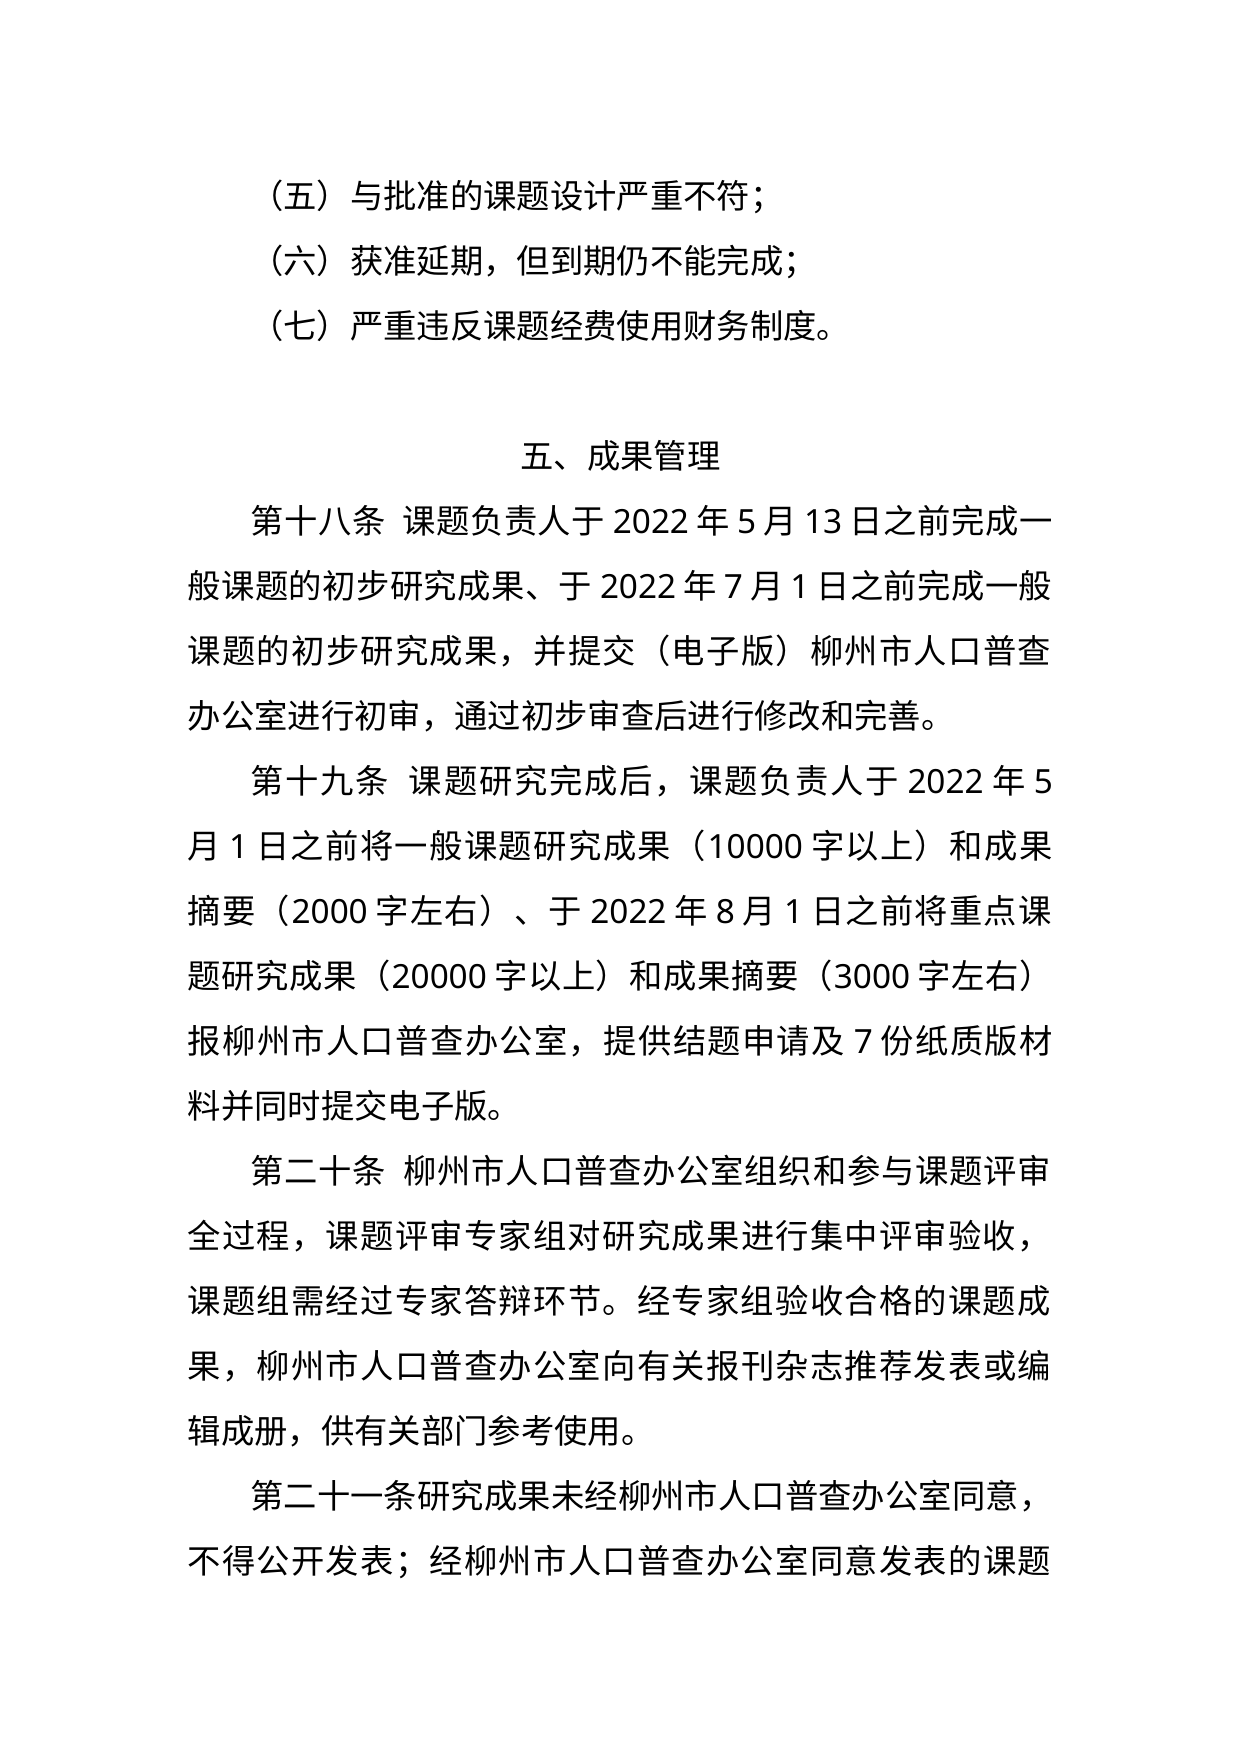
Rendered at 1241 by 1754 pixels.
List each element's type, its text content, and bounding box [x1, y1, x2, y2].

text （五）与批准的课题设计严重不符； [187, 162, 1053, 227]
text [187, 1462, 1053, 1592]
text （六）获准延期，但到期仍不能完成； [187, 227, 1053, 292]
text 第十九条 课题研究完成后，课题负责人于2022年5月1日之前将一般课题研究成果（10000字以上）和成果摘要（2000字左右）、于2022年8月1日之前将重点课题研究成果（20000字以上）和成果摘要（3000字左右）报柳州市人口普查办公室，提供结题申请及7份纸质版材料并同时提交电子版。 [187, 747, 1053, 1137]
text 第二十条 柳州市人口普查办公室组织和参与课题评审全过程，课题评审专家组对研究成果进行集中评审验收，课题组需经过专家答辩环节。经专家组验收合格的课题成果，柳州市人口普查办公室向有关报刊杂志推荐发表或编辑成册，供有关部门参考使用。 [187, 1137, 1053, 1462]
text 第十八条 课题负责人于2022年5月13日之前完成一般课题的初步研究成果、于2022年7月1日之前完成一般课题的初步研究成果，并提交（电子版）柳州市人口普查办公室进行初审，通过初步审查后进行修改和完善。 [187, 487, 1053, 747]
text 五、成果管理 [187, 422, 1053, 487]
text （七）严重违反课题经费使用财务制度。 [187, 292, 1053, 357]
